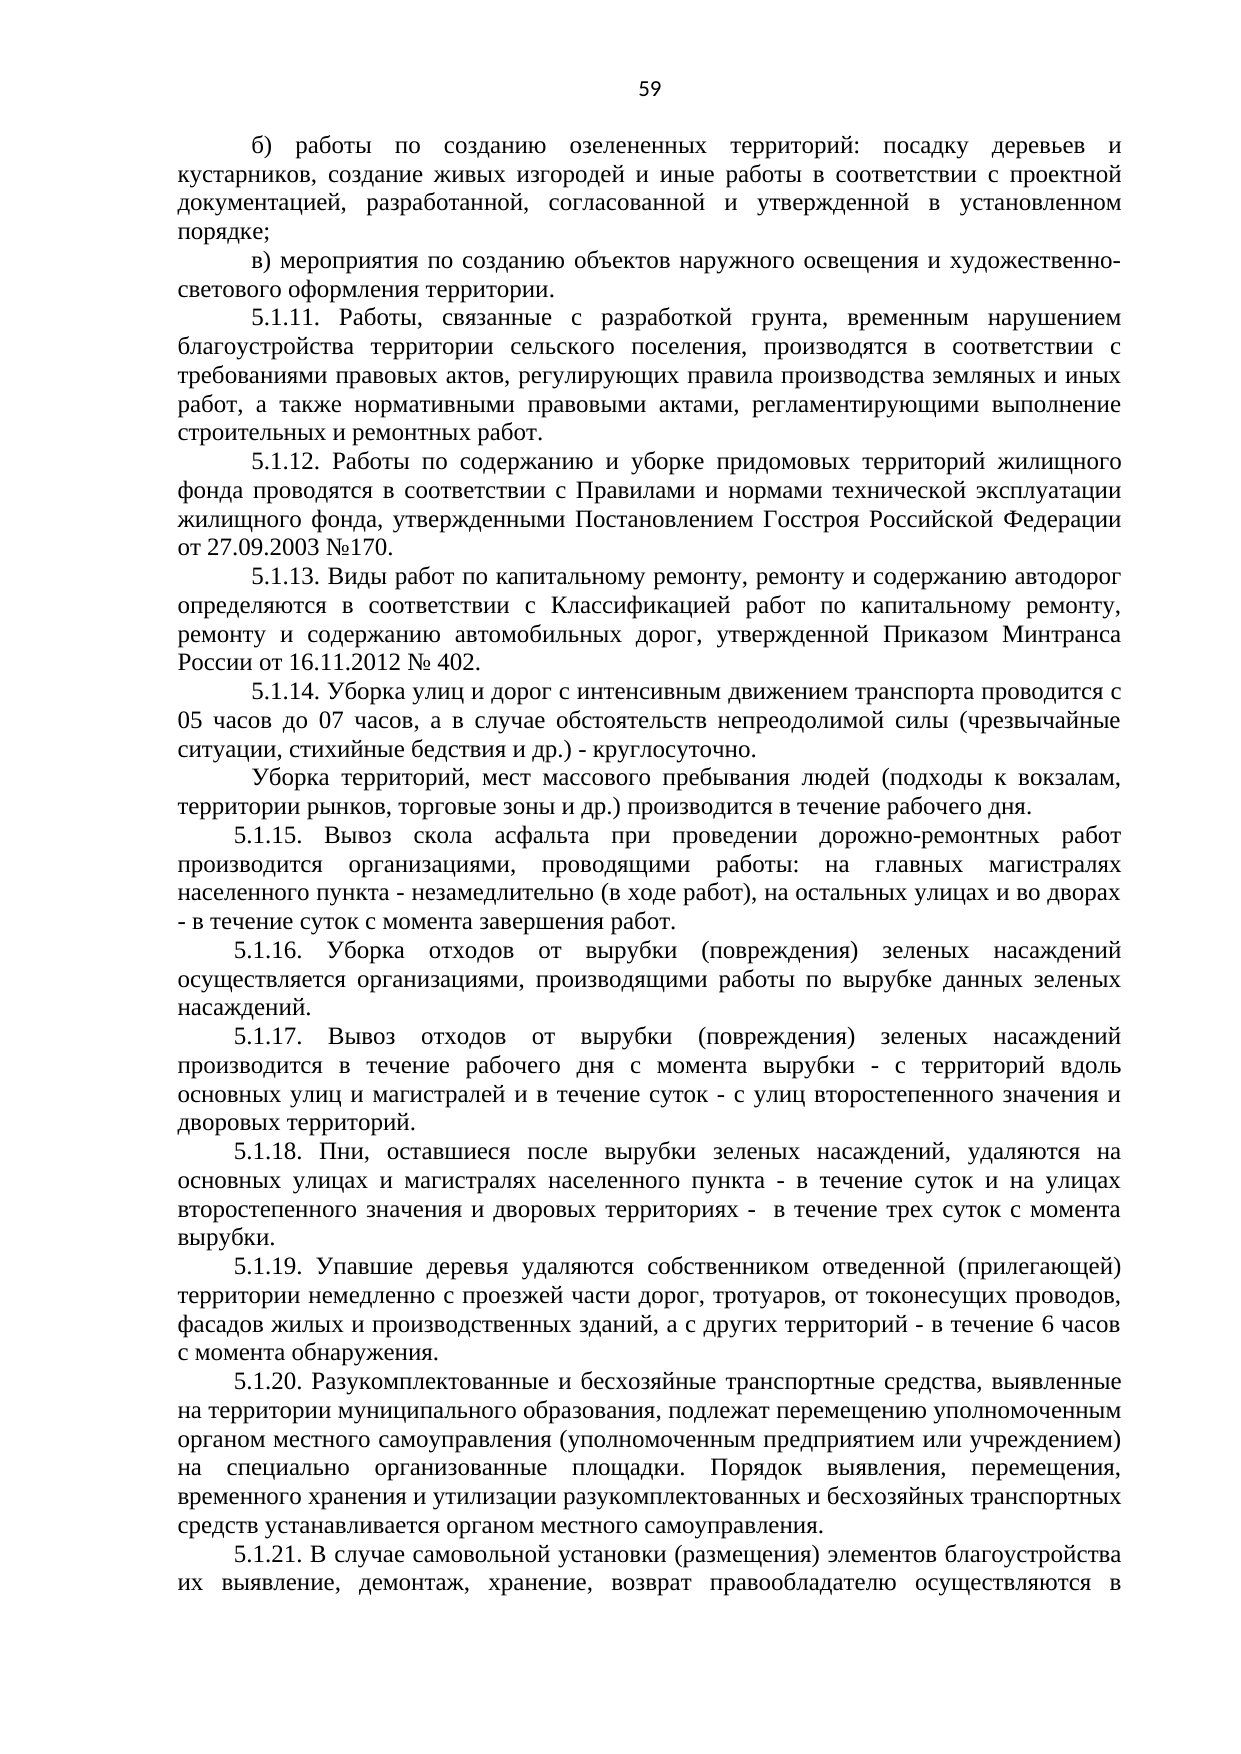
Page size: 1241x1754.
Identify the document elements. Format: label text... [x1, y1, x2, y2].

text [177, 1539, 1122, 1596]
text 5.1.14. Уборка улиц и дорог с интенсивным движением транспорта проводится с 05 часов до 07 часов, а в случае обстоятельств непреодолимой силы (чрезвычайные ситуации, стихийные бедствия и др.) - круглосуточно. [177, 676, 1122, 762]
text б) работы по созданию озелененных территорий: посадку деревьев и кустарников, создание живых изгородей и иные работы в соответствии с проектной документацией, разработанной, согласованной и утвержденной в установленном порядке; [177, 130, 1122, 245]
text 5.1.16. Уборка отходов от вырубки (повреждения) зеленых насаждений осуществляется организациями, производящими работы по вырубке данных зеленых насаждений. [177, 935, 1122, 1021]
text 5.1.15. Вывоз скола асфальта при проведении дорожно-ремонтных работ производится организациями, проводящими работы: на главных магистралях населенного пункта - незамедлительно (в ходе работ), на остальных улицах и во дворах - в течение суток с момента завершения работ. [177, 820, 1122, 935]
text 5.1.18. Пни, оставшиеся после вырубки зеленых насаждений, удаляются на основных улицах и магистралях населенного пункта - в течение суток и на улицах второстепенного значения и дворовых территориях - в течение трех суток с момента вырубки. [177, 1136, 1122, 1251]
text в) мероприятия по созданию объектов наружного освещения и художественно-светового оформления территории. [177, 245, 1122, 302]
text 5.1.17. Вывоз отходов от вырубки (повреждения) зеленых насаждений производится в течение рабочего дня с момента вырубки - с территорий вдоль основных улиц и магистралей и в течение суток - с улиц второстепенного значения и дворовых территорий. [177, 1021, 1122, 1136]
text Уборка территорий, мест массового пребывания людей (подходы к вокзалам, территории рынков, торговые зоны и др.) производится в течение рабочего дня. [177, 762, 1122, 820]
text 5.1.11. Работы, связанные с разработкой грунта, временным нарушением благоустройства территории сельского поселения, производятся в соответствии с требованиями правовых актов, регулирующих правила производства земляных и иных работ, а также нормативными правовыми актами, регламентирующими выполнение строительных и ремонтных работ. [177, 302, 1122, 446]
text 5.1.13. Виды работ по капитальному ремонту, ремонту и содержанию автодорог определяются в соответствии с Классификацией работ по капитальному ремонту, ремонту и содержанию автомобильных дорог, утвержденной Приказом Минтранса России от 16.11.2012 № 402. [177, 561, 1122, 676]
text 5.1.12. Работы по содержанию и уборке придомовых территорий жилищного фонда проводятся в соответствии с Правилами и нормами технической эксплуатации жилищного фонда, утвержденными Постановлением Госстроя Российской Федерации от 27.09.2003 №170. [177, 446, 1122, 561]
text 5.1.19. Упавшие деревья удаляются собственником отведенной (прилегающей) территории немедленно с проезжей части дорог, тротуаров, от токонесущих проводов, фасадов жилых и производственных зданий, а с других территорий - в течение 6 часов с момента обнаружения. [177, 1251, 1122, 1366]
text 5.1.20. Разукомплектованные и бесхозяйные транспортные средства, выявленные на территории муниципального образования, подлежат перемещению уполномоченным органом местного самоуправления (уполномоченным предприятием или учреждением) на специально организованные площадки. Порядок выявления, перемещения, временного хранения и утилизации разукомплектованных и бесхозяйных транспортных средств устанавливается органом местного самоуправления. [177, 1366, 1122, 1539]
